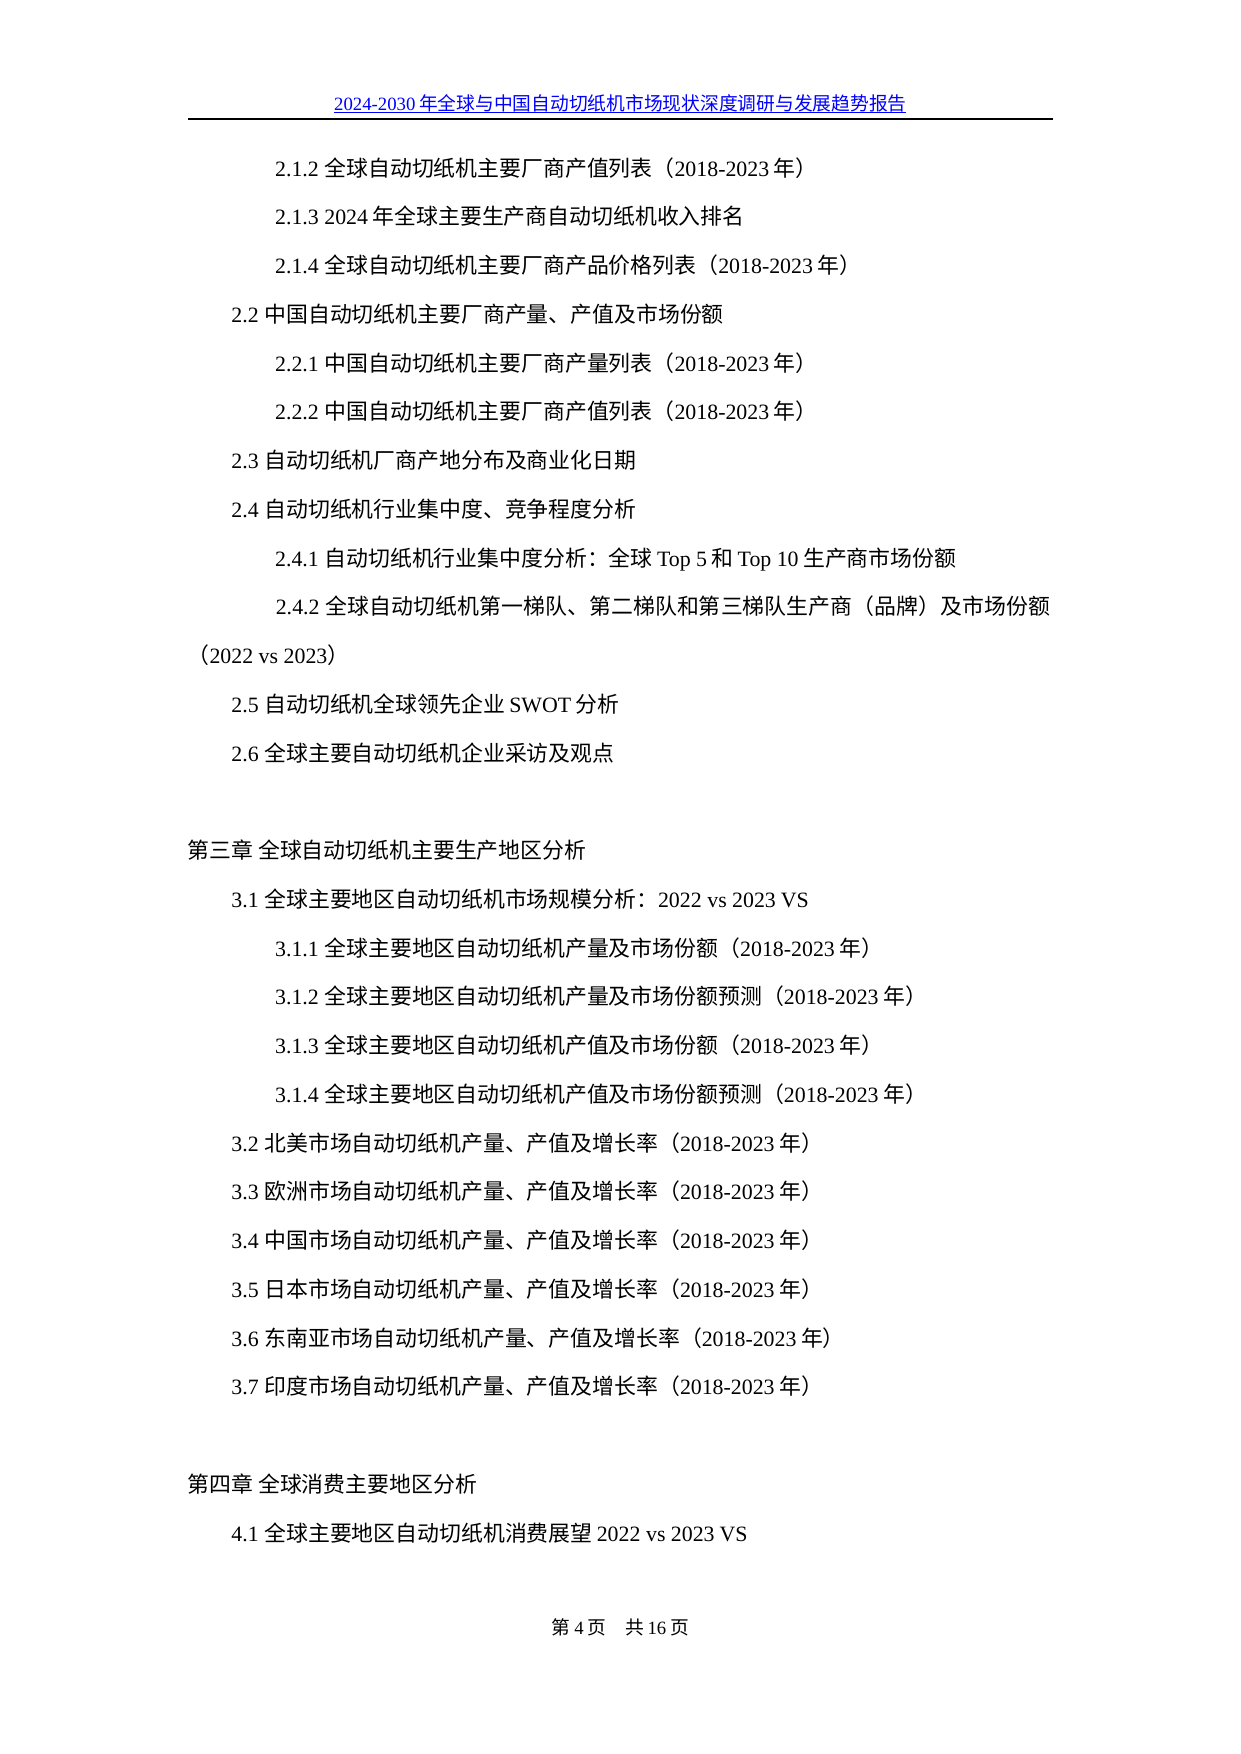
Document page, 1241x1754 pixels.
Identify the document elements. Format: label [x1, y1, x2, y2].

text [187, 150, 1053, 1548]
